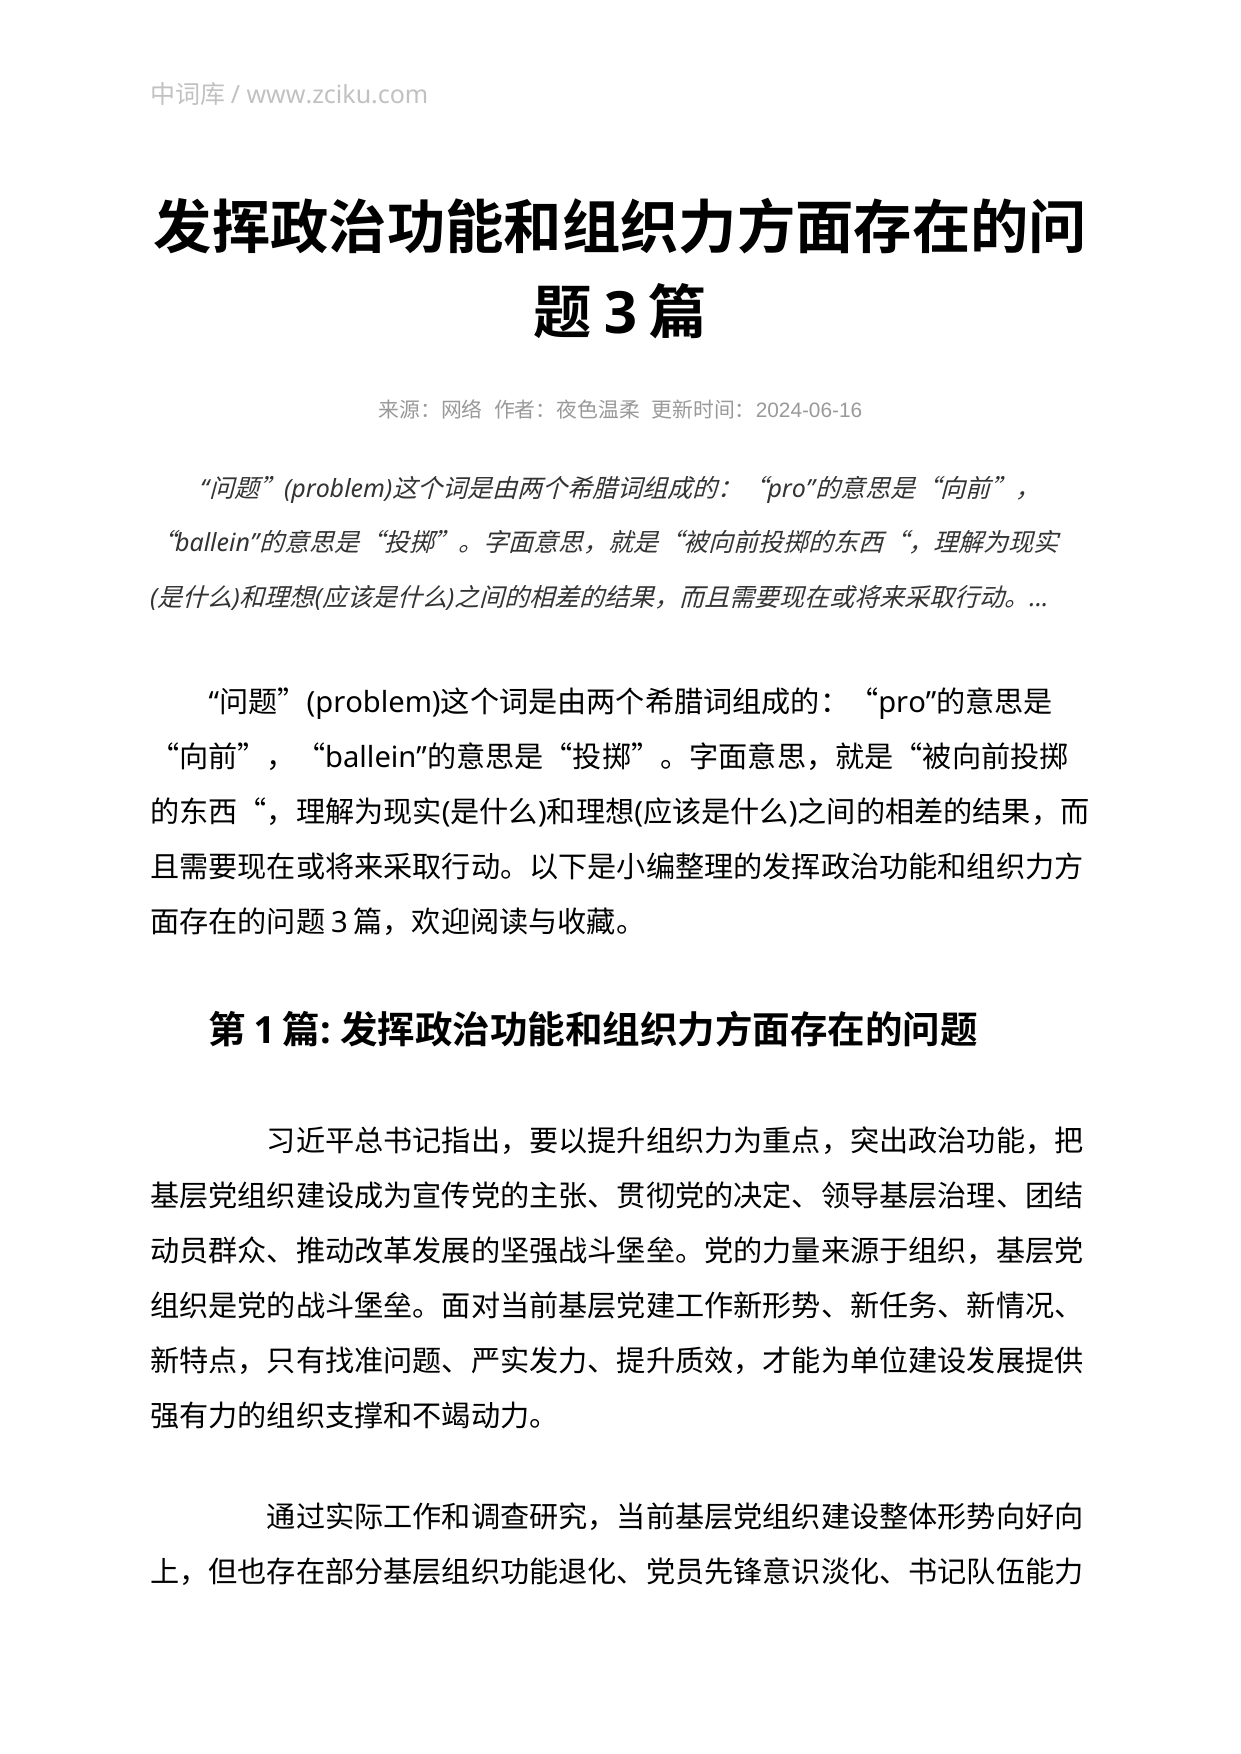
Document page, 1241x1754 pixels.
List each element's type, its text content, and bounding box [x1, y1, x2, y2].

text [150, 1494, 1090, 1591]
text “问题”(problem)这个词是由两个希腊词组成的：“pro”的意思是“向前”，“ballein”的意思是“投掷”。字面意思，就是“被向前投掷的东西“，理解为现实(是什么)和理想(应该是什么)之间的相差的结果，而且需要现在或将来采取行动。以下是小编整理的发挥政治功能和组织力方面存在的问题3篇，欢迎阅读与收藏。 [150, 678, 1090, 941]
subtitle 发挥政治功能和组织力方面存在的问题3篇 [150, 181, 1090, 351]
text 来源：网络 作者：夜色温柔 更新时间：2024-06-16 [150, 397, 1090, 421]
text 第1篇: 发挥政治功能和组织力方面存在的问题 [150, 1000, 1090, 1054]
text 习近平总书记指出，要以提升组织力为重点，突出政治功能，把基层党组织建设成为宣传党的主张、贯彻党的决定、领导基层治理、团结动员群众、推动改革发展的坚强战斗堡垒。党的力量来源于组织，基层党组织是党的战斗堡垒。面对当前基层党建工作新形势、新任务、新情况、新特点，只有找准问题、严实发力、提升质效，才能为单位建设发展提供强有力的组织支撑和不竭动力。 [150, 1118, 1090, 1434]
text “问题”(problem)这个词是由两个希腊词组成的：“pro”的意思是“向前”，“ballein”的意思是“投掷”。字面意思，就是“被向前投掷的东西“，理解为现实(是什么)和理想(应该是什么)之间的相差的结果，而且需要现在或将来采取行动。... [150, 468, 1090, 613]
